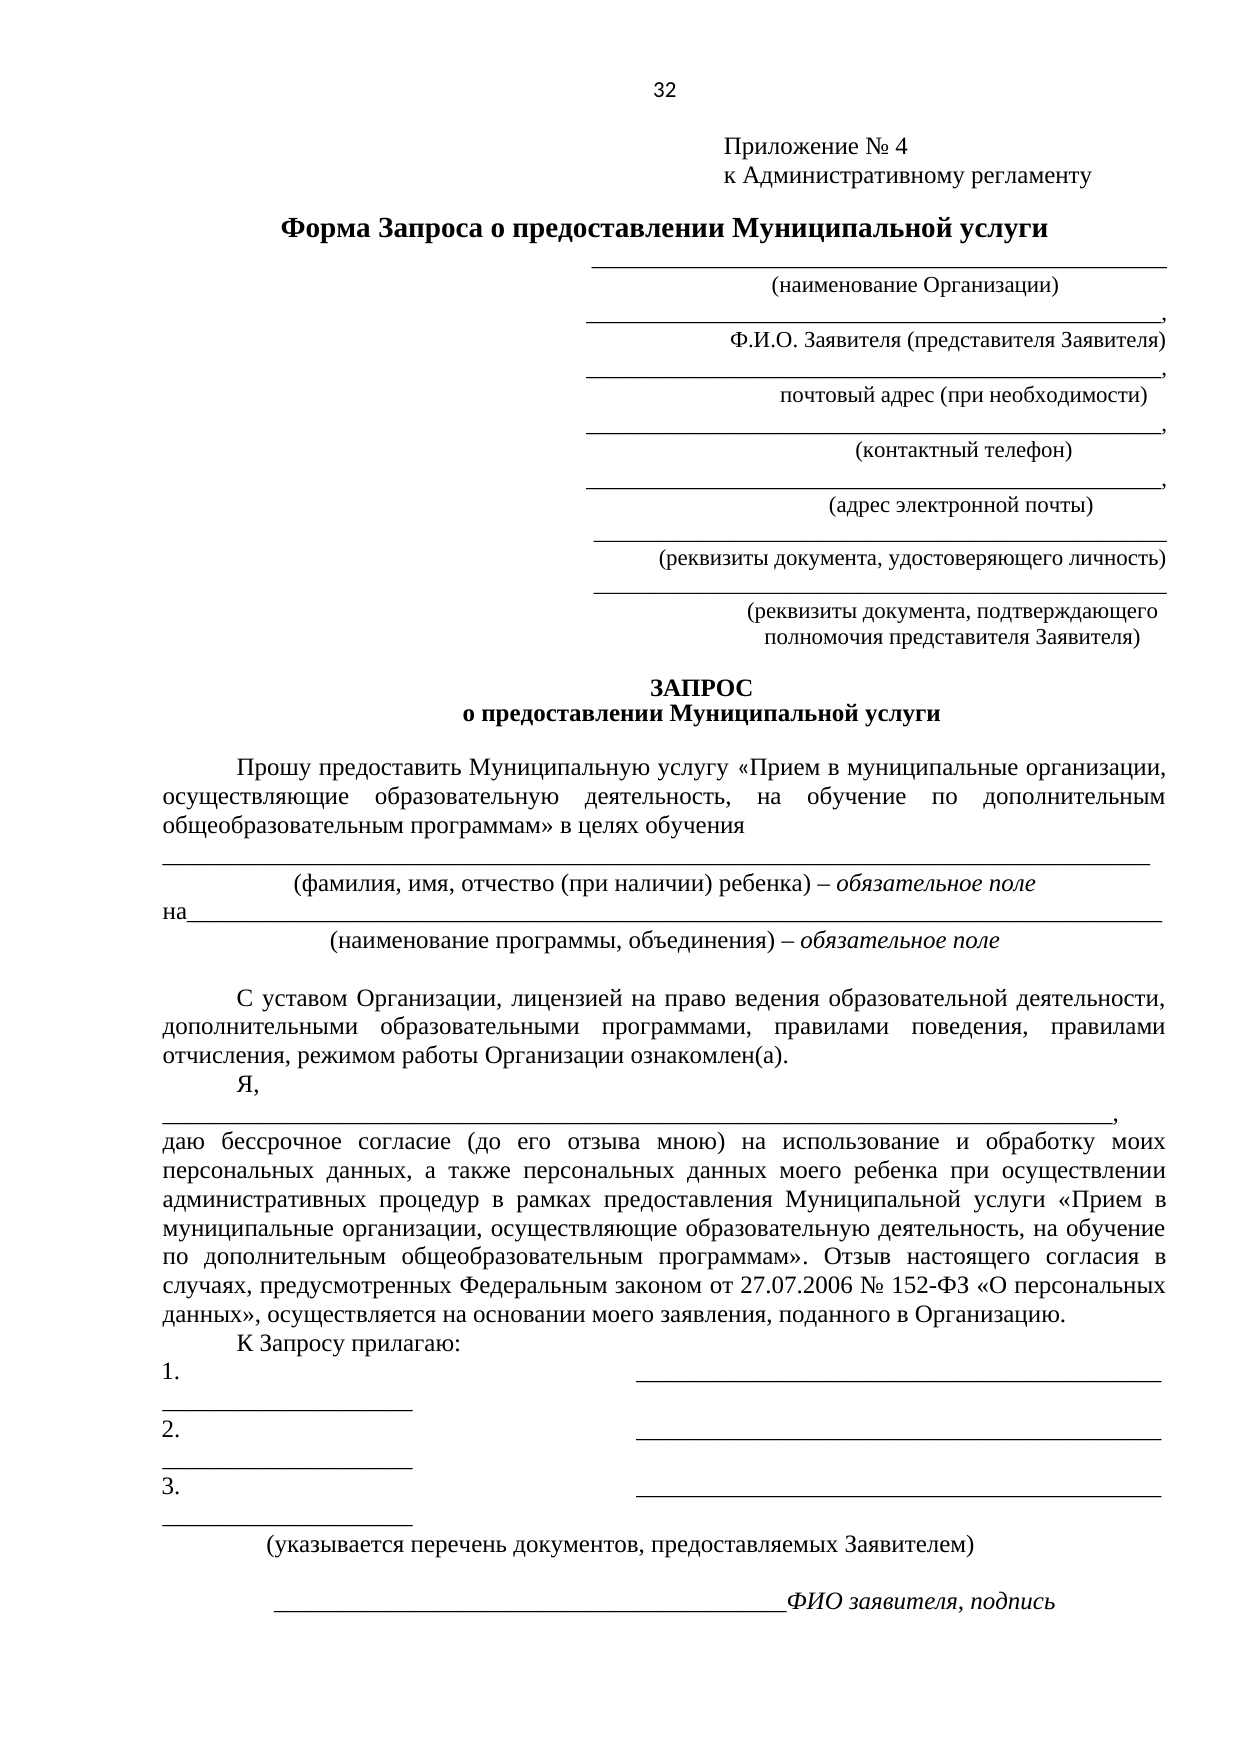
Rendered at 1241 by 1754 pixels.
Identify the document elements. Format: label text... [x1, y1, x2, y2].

list ______________________________________________________________ [161, 1471, 1167, 1529]
text (адрес электронной почты) [162, 491, 1167, 518]
list ______________________________________________________________ [161, 1356, 1167, 1414]
text (реквизиты документа, удостоверяющего личность) [162, 544, 1167, 571]
text ______________________________________________ [162, 242, 1167, 271]
text __________________________________________________ [162, 518, 1167, 544]
list ______________________________________________________________ [161, 1414, 1167, 1471]
text _________________________________________ФИО заявителя, подпись [162, 1586, 1167, 1615]
text __________________________________________________ [162, 571, 1167, 597]
text (наименование Организации) [162, 271, 1167, 297]
text (наименование программы, объединения) – обязательное поле [162, 925, 1167, 954]
text (реквизиты документа, подтверждающего [162, 597, 1167, 623]
text о предоставлении Муниципальной услуги [162, 701, 1167, 726]
text (контактный телефон) [162, 436, 1167, 463]
text ______________________________________________, [162, 352, 1167, 381]
text ЗАПРОС [162, 676, 1167, 701]
text ______________________________________________, [162, 297, 1167, 326]
text почтовый адрес (при необходимости) [162, 381, 1167, 408]
text полномочия представителя Заявителя) [162, 623, 1167, 649]
text (фамилия, имя, отчество (при наличии) ребенка) – обязательное поле [162, 868, 1167, 896]
text даю бессрочное согласие (до его отзыва мною) на использование и обработку моих персональных данных, а также персональных данных моего ребенка при осуществлении административных процедур в рамках предоставления Муниципальной услуги «Прием в муниципальные организации, осуществляющие образовательную деятельность, на обучение по дополнительным общеобразовательным программам». Отзыв настоящего согласия в случаях, предусмотренных Федеральным законом от 27.07.2006 № 152-ФЗ «О персональных данных», осуществляется на основании моего заявления, поданного в Организацию. [162, 1126, 1167, 1328]
text (указывается перечень документов, предоставляемых Заявителем) [162, 1529, 1167, 1558]
text ______________________________________________, [162, 408, 1167, 436]
text на______________________________________________________________________________ [162, 896, 1167, 925]
text Ф.И.О. Заявителя (представителя Заявителя) [162, 326, 1167, 352]
text ______________________________________________, [162, 463, 1167, 491]
text к Административному регламенту [724, 160, 1167, 188]
text Я, ____________________________________________________________________________, [162, 1069, 1167, 1126]
text _______________________________________________________________________________ [162, 839, 1167, 868]
text Приложение № 4 [650, 131, 1167, 160]
text Форма Запроса о предоставлении Муниципальной услуги [162, 217, 1167, 242]
text Прошу предоставить Муниципальную услугу «Прием в муниципальные организации, осуществляющие образовательную деятельность, на обучение по дополнительным общеобразовательным программам» в целях обучения [162, 751, 1167, 839]
text К Запросу прилагаю: [162, 1328, 1167, 1356]
text С уставом Организации, лицензией на право ведения образовательной деятельности, дополнительными образовательными программами, правилами поведения, правилами отчисления, режимом работы Организации ознакомлен(а). [162, 983, 1167, 1069]
